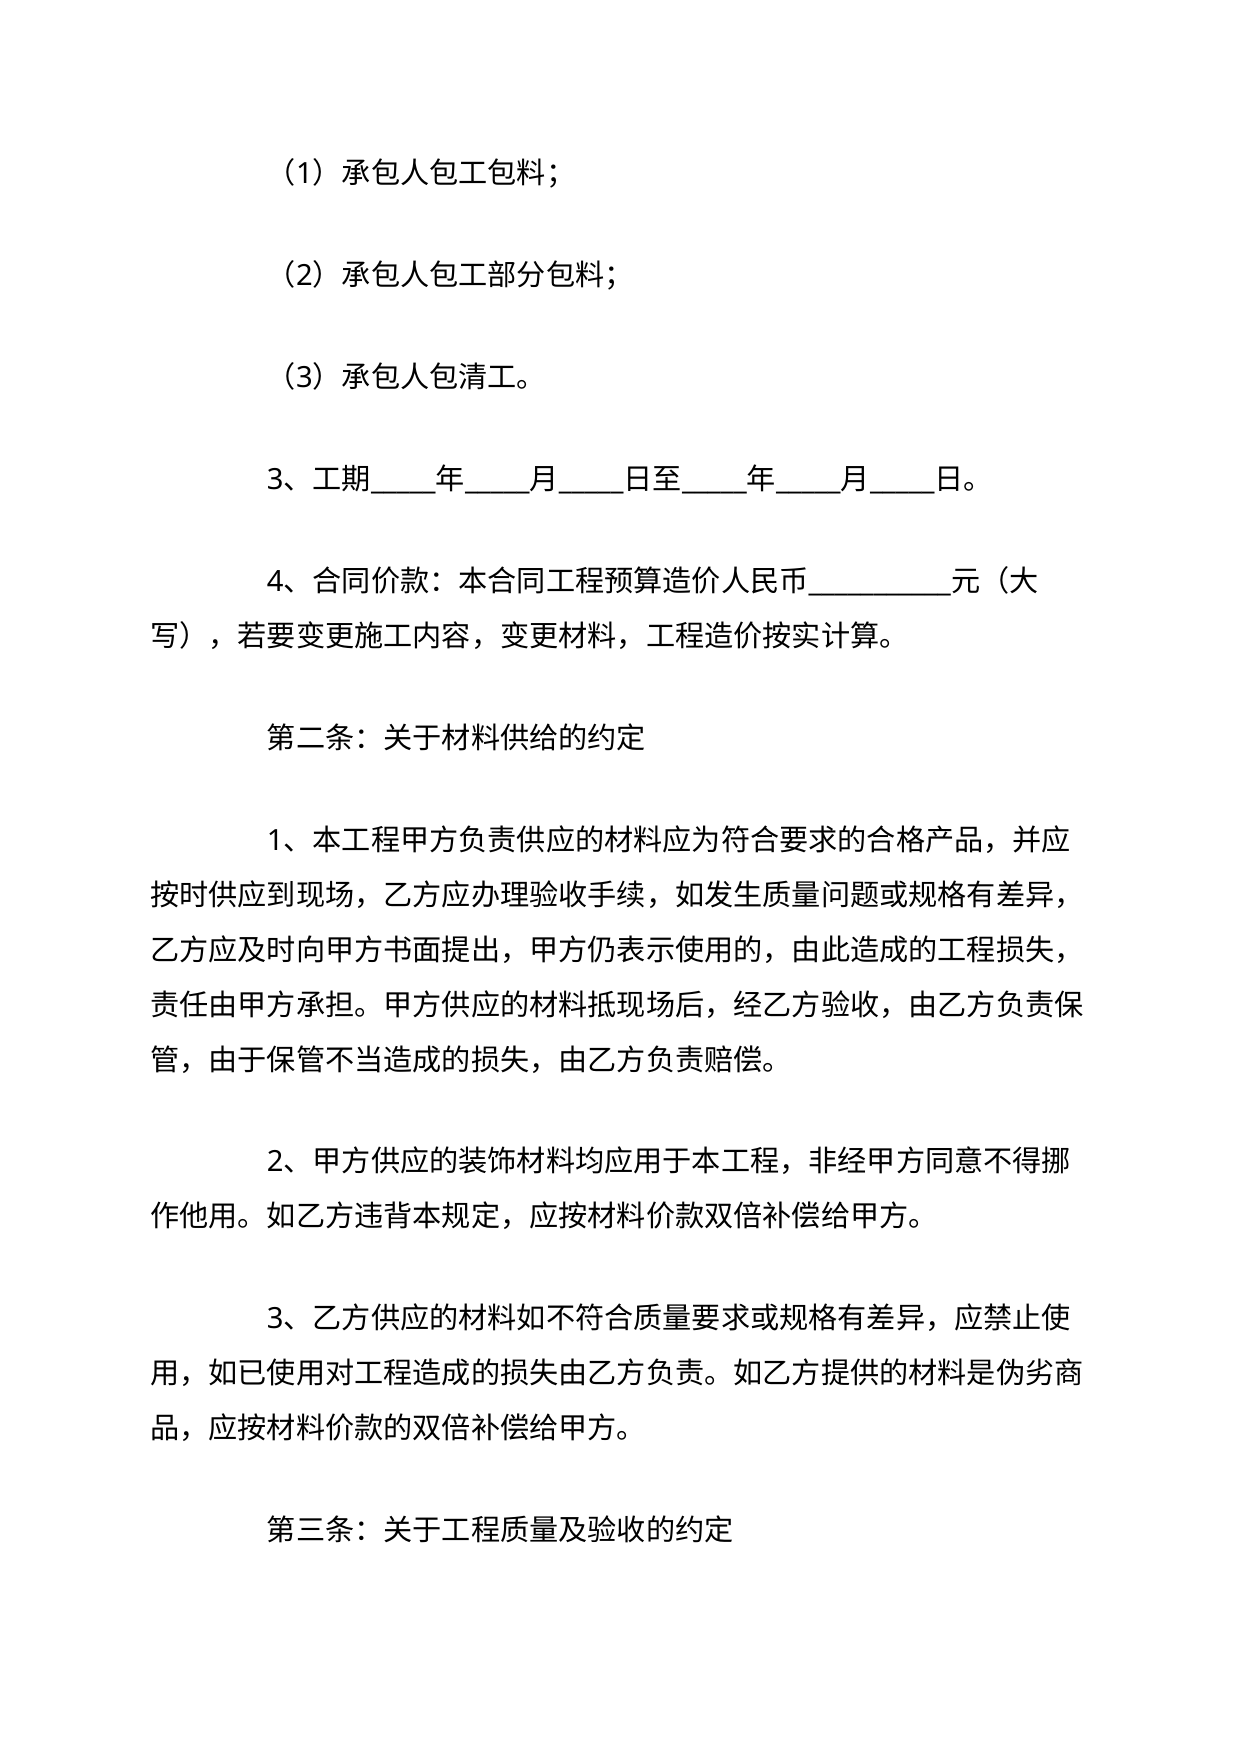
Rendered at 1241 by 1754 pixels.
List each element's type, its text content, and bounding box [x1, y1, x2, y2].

text 第三条：关于工程质量及验收的约定 [150, 1506, 1090, 1549]
text 第二条：关于材料供给的约定 [150, 715, 1090, 757]
text （2）承包人包工部分包料； [150, 252, 1090, 294]
text 2、甲方供应的装饰材料均应用于本工程，非经甲方同意不得挪作他用。如乙方违背本规定，应按材料价款双倍补偿给甲方。 [150, 1138, 1090, 1235]
text （1）承包人包工包料； [150, 150, 1090, 192]
text 4、合同价款：本合同工程预算造价人民币___________元（大写），若要变更施工内容，变更材料，工程造价按实计算。 [150, 558, 1090, 655]
text 1、本工程甲方负责供应的材料应为符合要求的合格产品，并应按时供应到现场，乙方应办理验收手续，如发生质量问题或规格有差异，乙方应及时向甲方书面提出，甲方仍表示使用的，由此造成的工程损失，责任由甲方承担。甲方供应的材料抵现场后，经乙方验收，由乙方负责保管，由于保管不当造成的损失，由乙方负责赔偿。 [150, 816, 1090, 1078]
text 3、乙方供应的材料如不符合质量要求或规格有差异，应禁止使用，如已使用对工程造成的损失由乙方负责。如乙方提供的材料是伪劣商品，应按材料价款的双倍补偿给甲方。 [150, 1295, 1090, 1447]
text （3）承包人包清工。 [150, 354, 1090, 396]
text 3、工期_____年_____月_____日至_____年_____月_____日。 [150, 456, 1090, 498]
